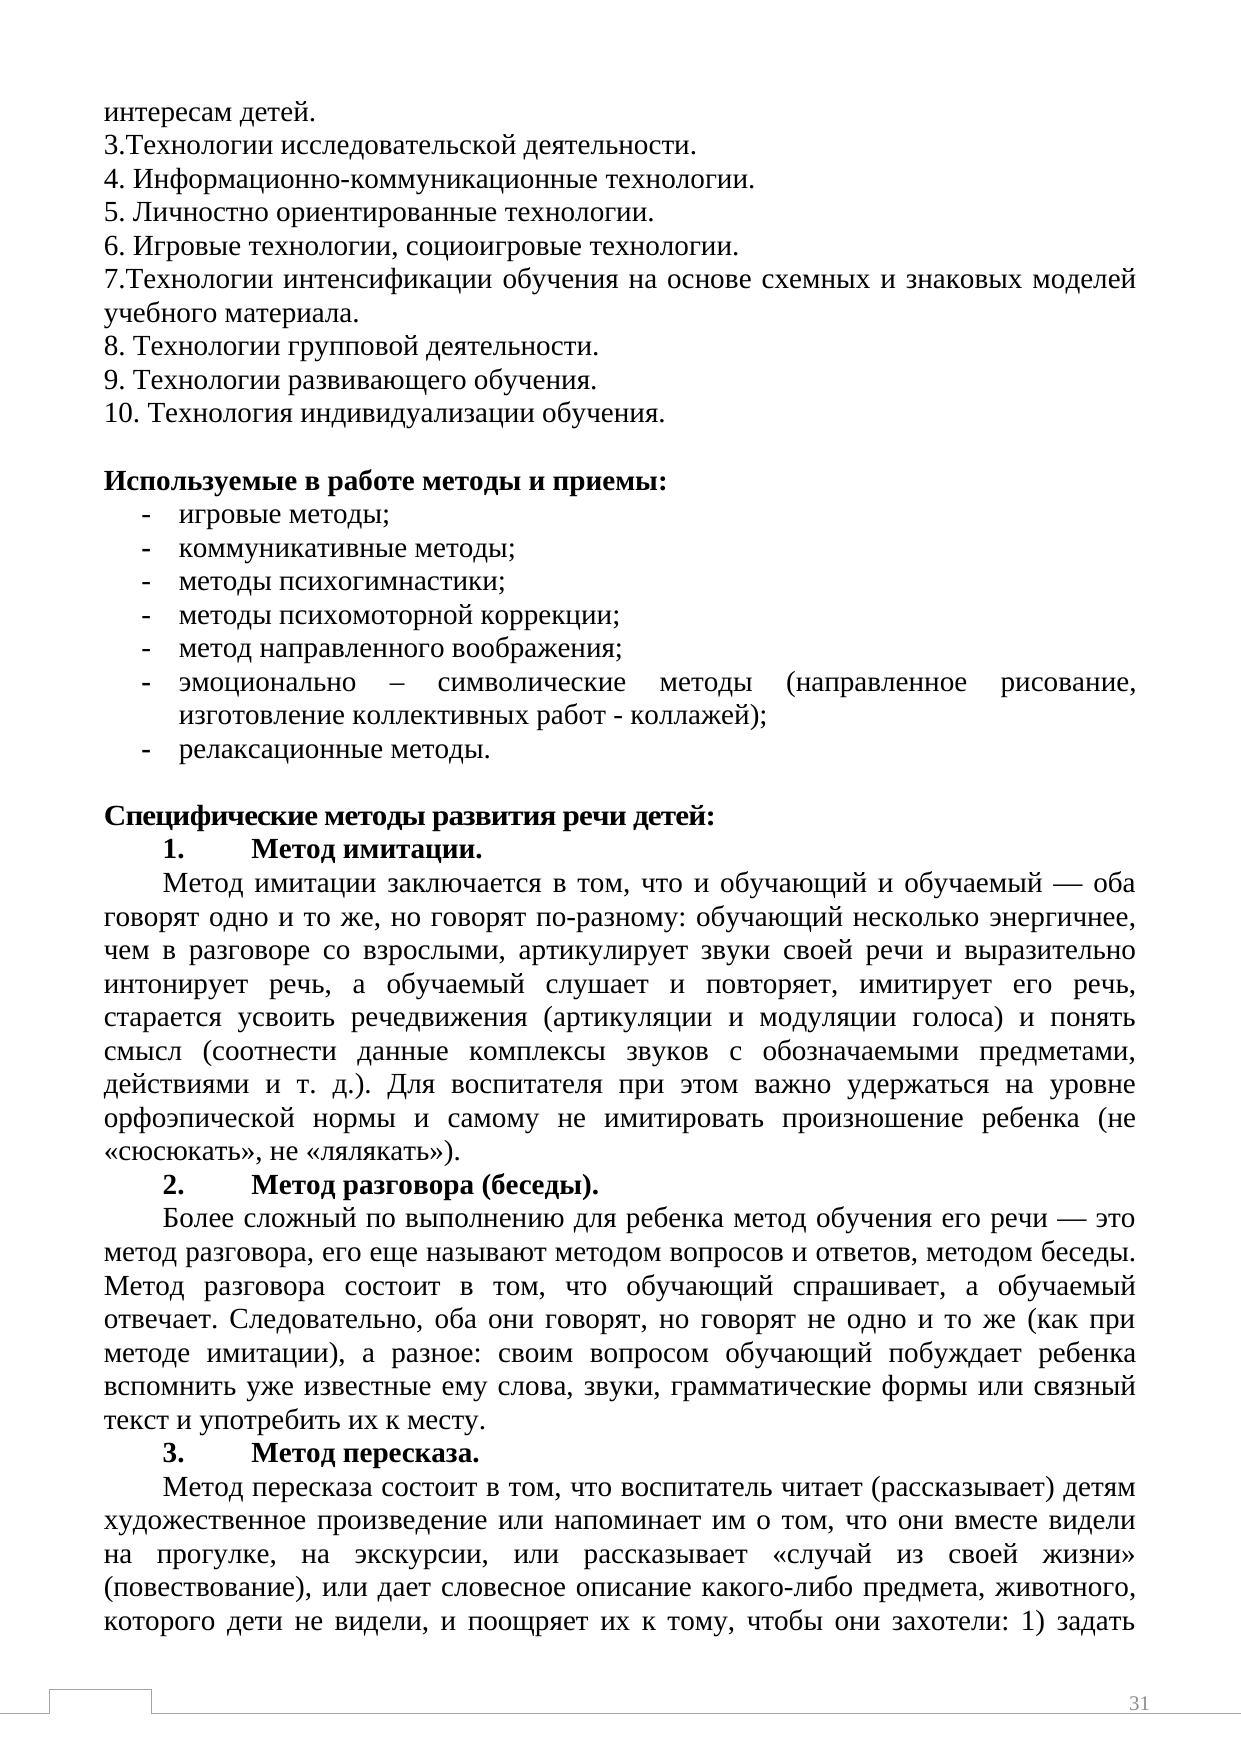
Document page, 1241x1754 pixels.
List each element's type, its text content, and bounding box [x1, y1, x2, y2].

text Используемые в работе методы и приемы: [103, 463, 1137, 496]
list Метод пересказа. [103, 1435, 1137, 1469]
text 10. Технология индивидуализации обучения. [103, 396, 1137, 429]
list релаксационные методы. [141, 731, 1137, 764]
list коммуникативные методы; [141, 530, 1137, 563]
text 8. Технологии групповой деятельности. [103, 328, 1137, 362]
text Более сложный по выполнению для ребенка метод обучения его речи — это метод разговора, его еще называют методом вопросов и ответов, методом беседы. Метод разговора состоит в том, что обучающий спрашивает, а обучаемый отвечает. Следовательно, оба они говорят, но говорят не одно и то же (как при методе имитации), а разное: своим вопросом обучающий побуждает ребенка вспомнить уже известные ему слова, звуки, грамматические формы или связный текст и употребить их к месту. [103, 1201, 1137, 1435]
list метод направленного воображения; [141, 630, 1137, 664]
text Специфические методы развития речи детей: [103, 798, 1137, 832]
list эмоционально – символические методы (направленное рисование, изготовление коллективных работ - коллажей); [141, 664, 1137, 731]
list Метод имитации. [103, 832, 1137, 865]
list игровые методы; [141, 496, 1137, 530]
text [103, 1469, 1137, 1637]
list методы психогимнастики; [141, 563, 1137, 597]
text 6. Игровые технологии, социоигровые технологии. [103, 228, 1137, 261]
text 9. Технологии развивающего обучения. [103, 362, 1137, 396]
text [103, 94, 1137, 127]
text 3.Технологии исследовательской деятельности. [103, 127, 1137, 161]
list Метод разговора (беседы). [103, 1167, 1137, 1201]
text 4. Информационно-коммуникационные технологии. [103, 161, 1137, 194]
text 7.Технологии интенсификации обучения на основе схемных и знаковых моделей учебного материала. [103, 261, 1137, 328]
list методы психомоторной коррекции; [141, 597, 1137, 630]
text Метод имитации заключается в том, что и обучающий и обучаемый — оба говорят одно и то же, но говорят по-разному: обучающий несколько энергичнее, чем в разговоре со взрослыми, артикулирует звуки своей речи и выразительно интонирует речь, а обучаемый слушает и повторяет, имитирует его речь, старается усвоить речедвижения (артикуляции и модуляции голоса) и понять смысл (соотнести данные комплексы звуков с обозначаемыми предметами, действиями и т. д.). Для воспитателя при этом важно удержаться на уровне орфоэпической нормы и самому не имитировать произношение ребенка (не «сюсюкать», не «лялякать»). [103, 865, 1137, 1167]
text 5. Личностно ориентированные технологии. [103, 194, 1137, 228]
